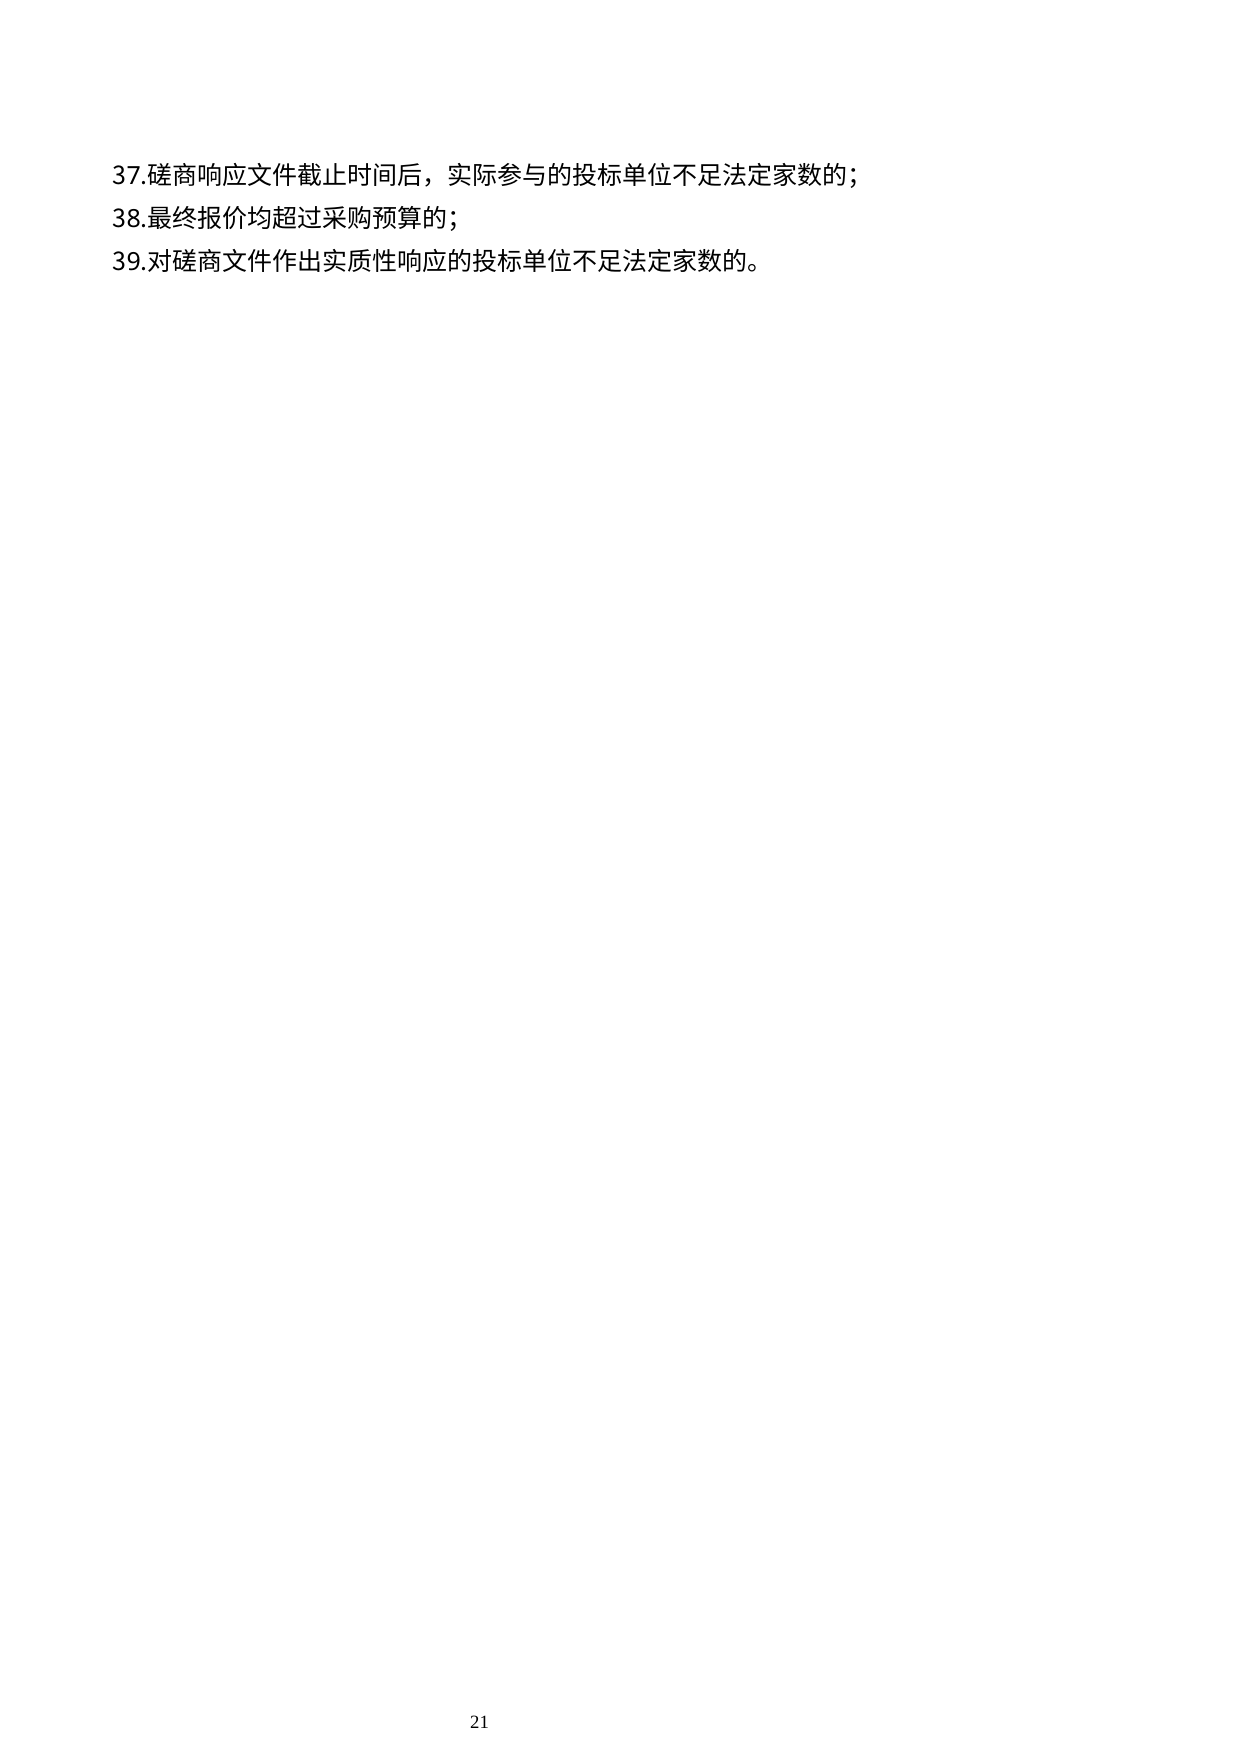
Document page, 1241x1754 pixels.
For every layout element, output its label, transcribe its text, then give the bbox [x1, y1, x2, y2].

text 39.对磋商文件作出实质性响应的投标单位不足法定家数的。 [112, 238, 1128, 281]
text 38.最终报价均超过采购预算的； [112, 195, 1128, 238]
text 37.磋商响应文件截止时间后，实际参与的投标单位不足法定家数的； [112, 153, 1128, 195]
